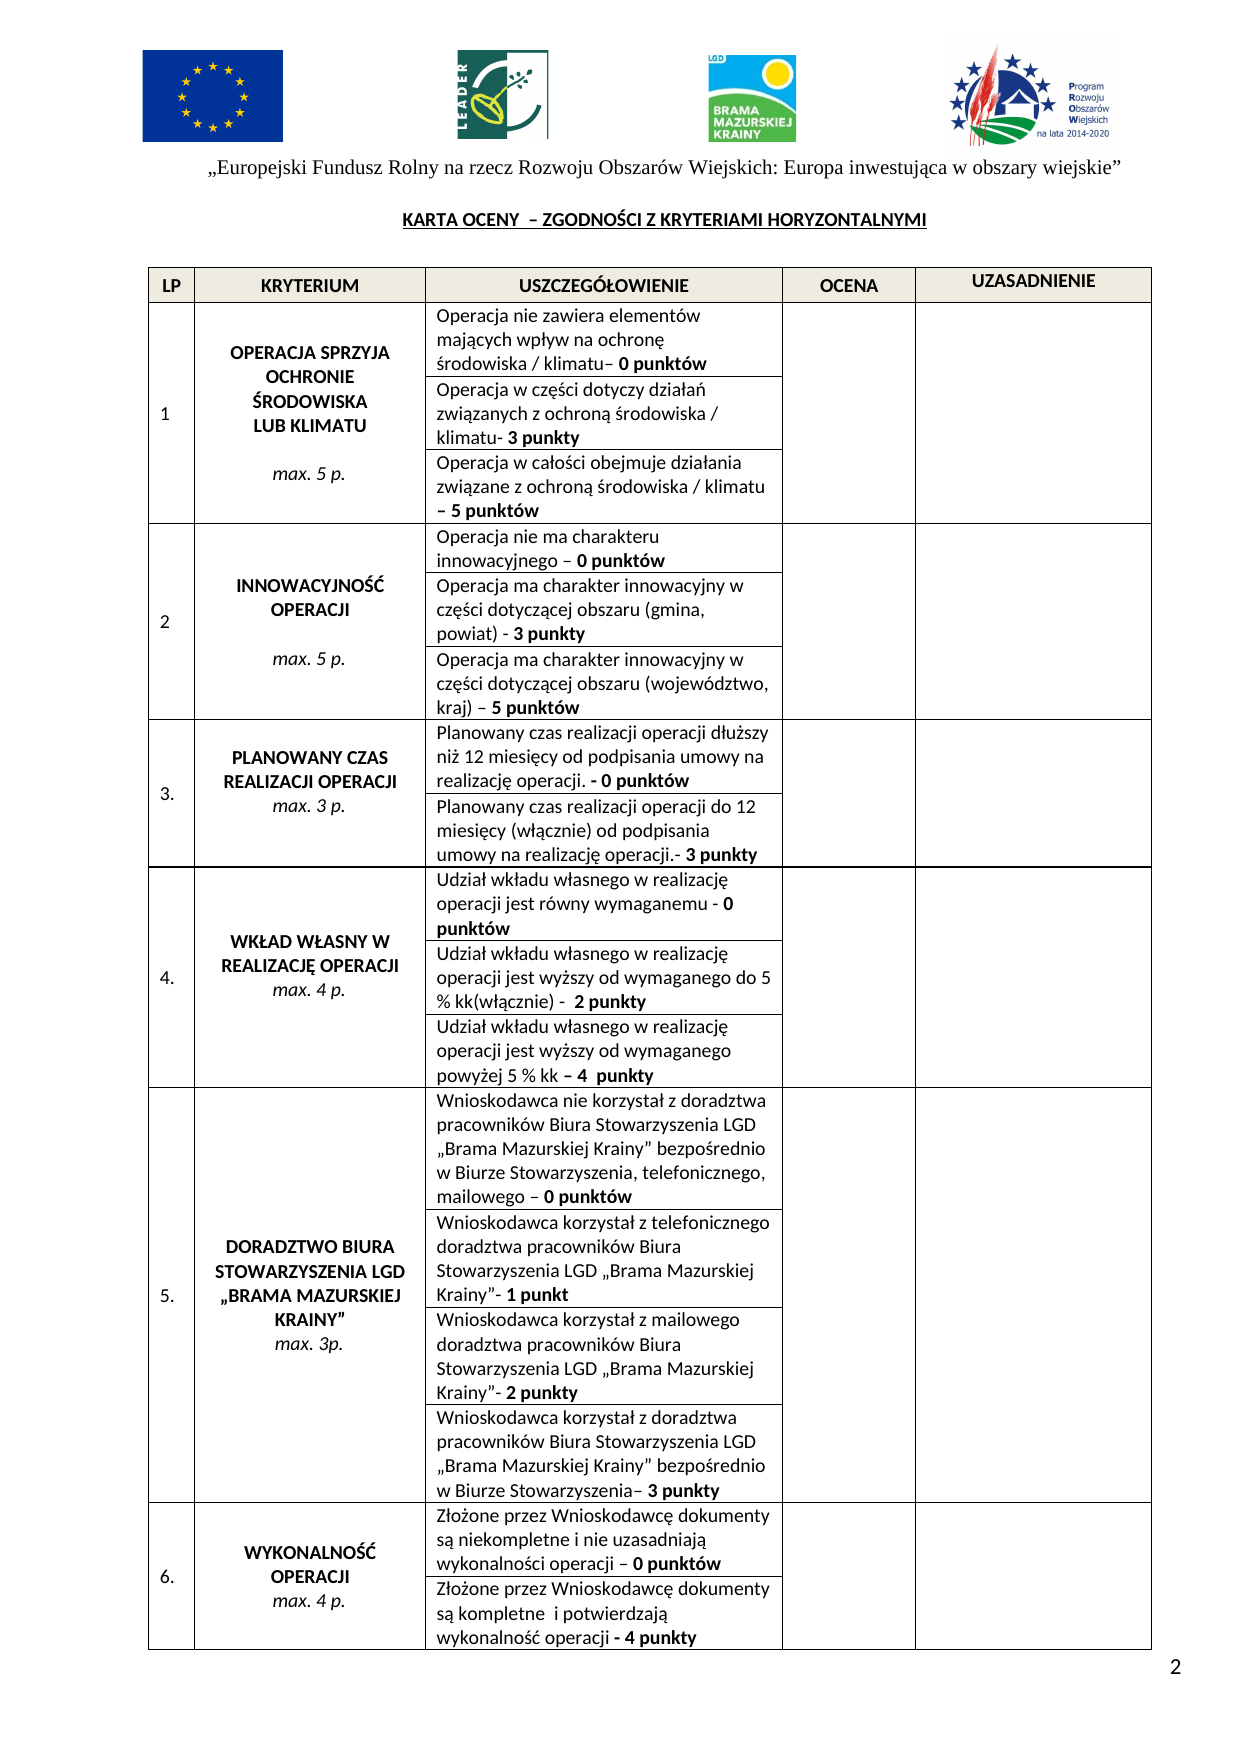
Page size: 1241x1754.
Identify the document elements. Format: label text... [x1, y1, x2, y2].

table_header OCENA [783, 268, 915, 302]
table_cell Wnioskodawca korzystał z telefonicznego doradztwa pracowników Biura Stowarzyszenia LGD „Brama Mazurskiej Krainy”- 1 punkt [426, 1210, 782, 1307]
table_cell Udział wkładu własnego w realizację operacji jest równy wymaganemu - 0 punktów [426, 868, 782, 940]
table_cell [783, 303, 915, 523]
text KARTA OCENY – ZGODNOŚCI Z KRYTERIAMI HORYZONTALNYMI [148, 207, 1181, 263]
table_header UZASADNIENIE [916, 268, 1151, 302]
table_cell [783, 868, 915, 1087]
picture [708, 55, 726, 63]
table_cell INNOWACYJNOŚĆ OPERACJI max. 5 p. [195, 524, 425, 719]
table_cell 6. [149, 1503, 194, 1649]
table_cell OPERACJA SPRZYJA OCHRONIE ŚRODOWISKA LUB KLIMATU max. 5 p. [195, 303, 425, 523]
table_cell [783, 720, 915, 866]
table_cell PLANOWANY CZAS REALIZACJI OPERACJI max. 3 p. [195, 720, 425, 866]
picture [762, 59, 794, 89]
table_cell [783, 1088, 915, 1502]
table_cell WKŁAD WŁASNY W REALIZACJĘ OPERACJI max. 4 p. [195, 868, 425, 1087]
table_cell 4. [149, 868, 194, 1087]
table_cell Planowany czas realizacji operacji do 12 miesięcy (włącznie) od podpisania umowy na realizację operacji.- 3 punkty [426, 794, 782, 866]
table_cell Wnioskodawca korzystał z mailowego doradztwa pracowników Biura Stowarzyszenia LGD „Brama Mazurskiej Krainy”- 2 punkty [426, 1308, 782, 1404]
picture [942, 38, 1121, 154]
table_cell Wnioskodawca korzystał z doradztwa pracowników Biura Stowarzyszenia LGD „Brama Mazurskiej Krainy” bezpośrednio w Biurze Stowarzyszenia– 3 punkty [426, 1405, 782, 1502]
table_cell [783, 1503, 915, 1649]
table_header USZCZEGÓŁOWIENIE [426, 268, 782, 302]
table_cell [916, 1503, 1151, 1649]
table_cell Operacja ma charakter innowacyjny w części dotyczącej obszaru (gmina, powiat) - 3 punkty [426, 573, 782, 646]
table_cell [916, 868, 1151, 1087]
table_cell Operacja ma charakter innowacyjny w części dotyczącej obszaru (województwo, kraj) – 5 punktów [426, 647, 782, 719]
table_cell WYKONALNOŚĆ OPERACJI max. 4 p. [195, 1503, 425, 1649]
table_cell [916, 1088, 1151, 1502]
table_cell Wnioskodawca nie korzystał z doradztwa pracowników Biura Stowarzyszenia LGD „Brama Mazurskiej Krainy” bezpośrednio w Biurze Stowarzyszenia, telefonicznego, mailowego – 0 punktów [426, 1088, 782, 1209]
table_cell DORADZTWO BIURA STOWARZYSZENIA LGD „BRAMA MAZURSKIEJ KRAINY” max. 3p. [195, 1088, 425, 1502]
table_cell 5. [149, 1088, 194, 1502]
picture [142, 50, 283, 142]
table_header KRYTERIUM [195, 268, 425, 302]
table_cell Udział wkładu własnego w realizację operacji jest wyższy od wymaganego do 5 % kk(włącznie) - 2 punkty [426, 941, 782, 1013]
picture [708, 88, 797, 140]
table_cell [916, 524, 1151, 719]
table_cell Złożone przez Wnioskodawcę dokumenty są niekompletne i nie uzasadniają wykonalności operacji – 0 punktów [426, 1503, 782, 1576]
table_cell Operacja nie zawiera elementów mających wpływ na ochronę środowiska / klimatu– 0 punktów [426, 303, 782, 376]
table_cell Operacja w całości obejmuje działania związane z ochroną środowiska / klimatu – 5 punktów [426, 450, 782, 523]
table_cell Planowany czas realizacji operacji dłuższy niż 12 miesięcy od podpisania umowy na realizację operacji. - 0 punktów [426, 720, 782, 793]
table_cell [916, 720, 1151, 866]
table_cell 1 [149, 303, 194, 523]
table_cell [916, 303, 1151, 523]
table_cell Złożone przez Wnioskodawcę dokumenty są kompletne i potwierdzają wykonalność operacji - 4 punkty [426, 1577, 782, 1649]
table_cell Udział wkładu własnego w realizację operacji jest wyższy od wymaganego powyżej 5 % kk – 4 punkty [426, 1015, 782, 1087]
table_cell 3. [149, 720, 194, 866]
table_cell 2 [149, 524, 194, 719]
table_cell Operacja w części dotyczy działań związanych z ochroną środowiska / klimatu- 3 punkty [426, 377, 782, 449]
table_cell [783, 524, 915, 719]
table_header LP [149, 268, 194, 302]
table_cell Operacja nie ma charakteru innowacyjnego – 0 punktów [426, 524, 782, 572]
